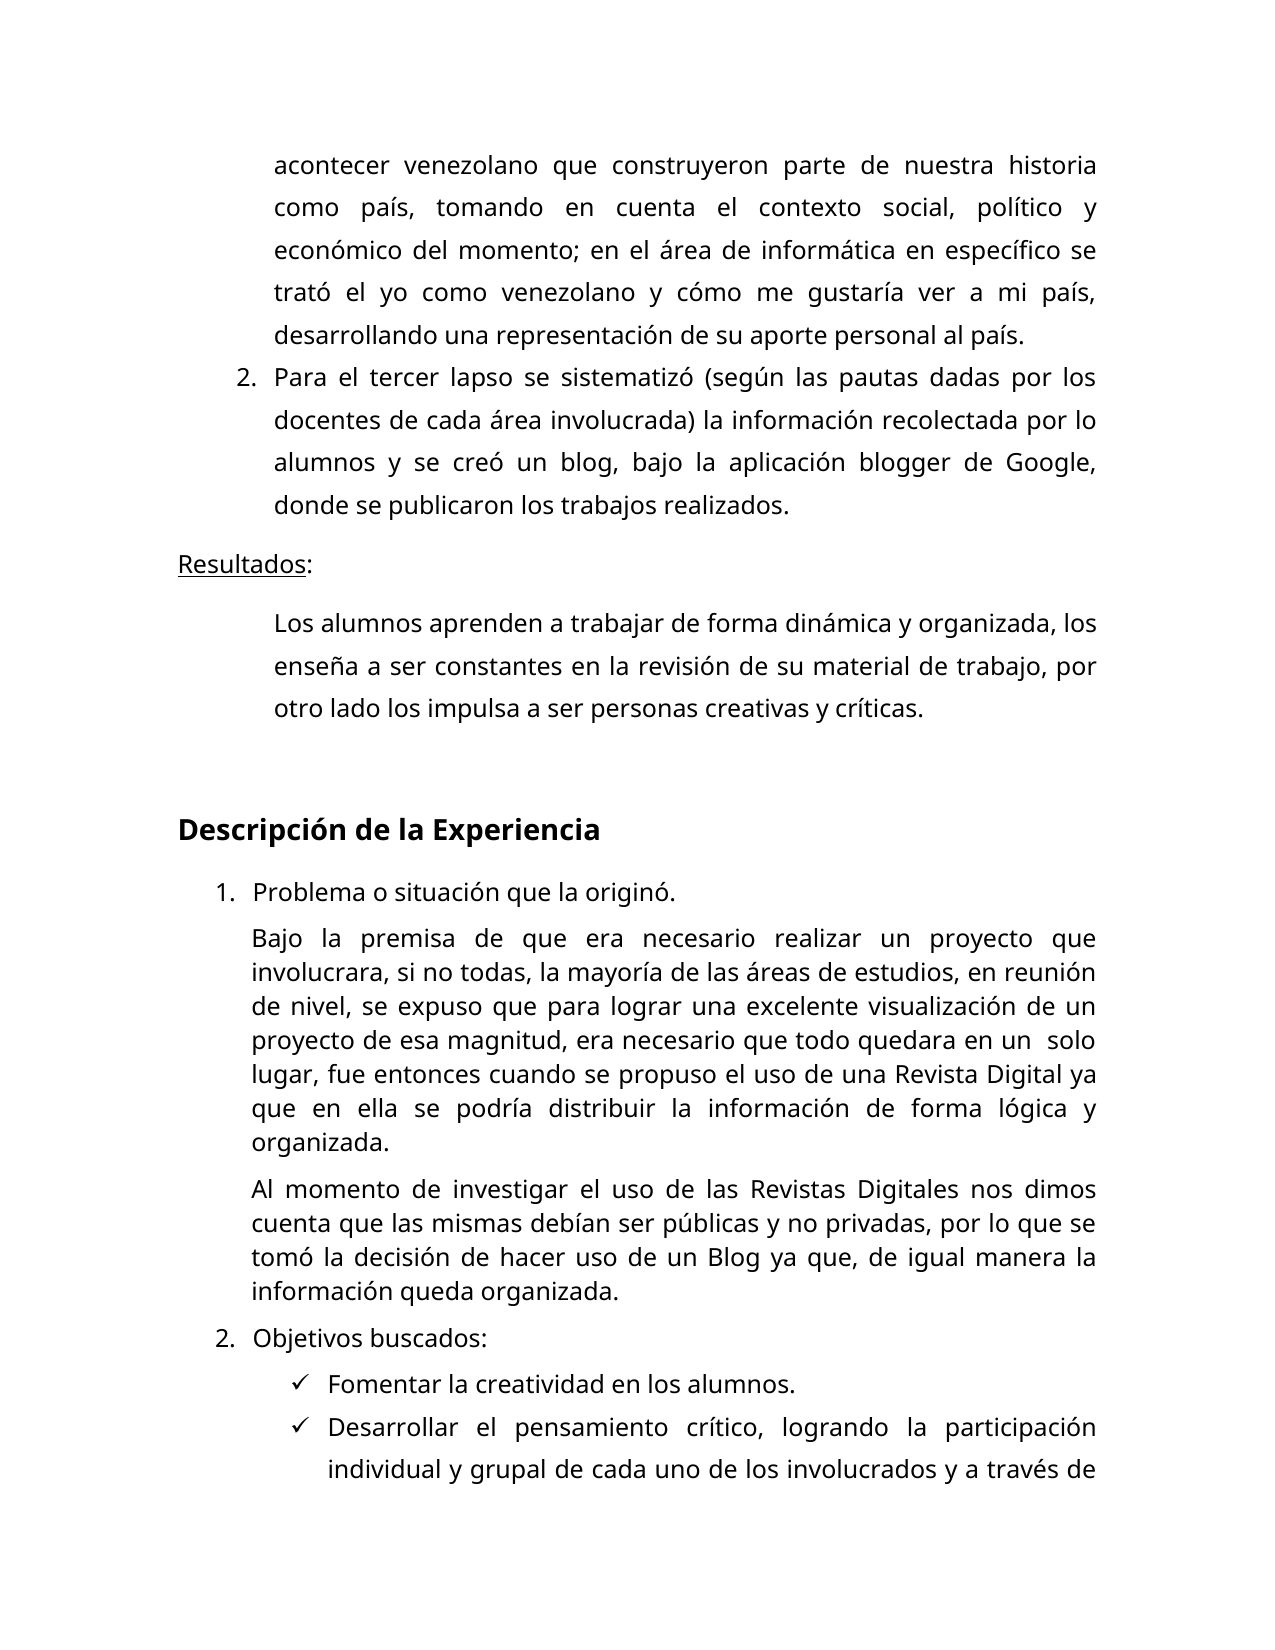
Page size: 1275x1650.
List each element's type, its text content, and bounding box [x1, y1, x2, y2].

text Bajo la premisa de que era necesario realizar un proyecto que involucrara, si no todas, la mayoría de las áreas de estudios, en reunión de nivel, se expuso que para lograr una excelente visualización de un proyecto de esa magnitud, era necesario que todo quedara en un solo lugar, fue entonces cuando se propuso el uso de una Revista Digital ya que en ella se podría distribuir la información de forma lógica y organizada. [251, 921, 1098, 1159]
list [290, 1409, 1098, 1486]
list Problema o situación que la originó. [215, 874, 1098, 908]
text Al momento de investigar el uso de las Revistas Digitales nos dimos cuenta que las mismas debían ser públicas y no privadas, por lo que se tomó la decisión de hacer uso de un Blog ya que, de igual manera la información queda organizada. [251, 1172, 1098, 1308]
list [236, 148, 1098, 352]
list Para el tercer lapso se sistematizó (según las pautas dadas por los docentes de cada área involucrada) la información recolectada por lo alumnos y se creó un blog, bajo la aplicación blogger de Google, donde se publicaron los trabajos realizados. [236, 360, 1098, 522]
text Resultados: [177, 547, 1098, 581]
list Los alumnos aprenden a trabajar de forma dinámica y organizada, los enseña a ser constantes en la revisión de su material de trabajo, por otro lado los impulsa a ser personas creativas y críticas. [274, 606, 1098, 725]
list Objetivos buscados: [215, 1320, 1098, 1354]
list Fomentar la creatividad en los alumnos. [290, 1367, 1098, 1401]
text Descripción de la Experiencia [177, 809, 1098, 849]
